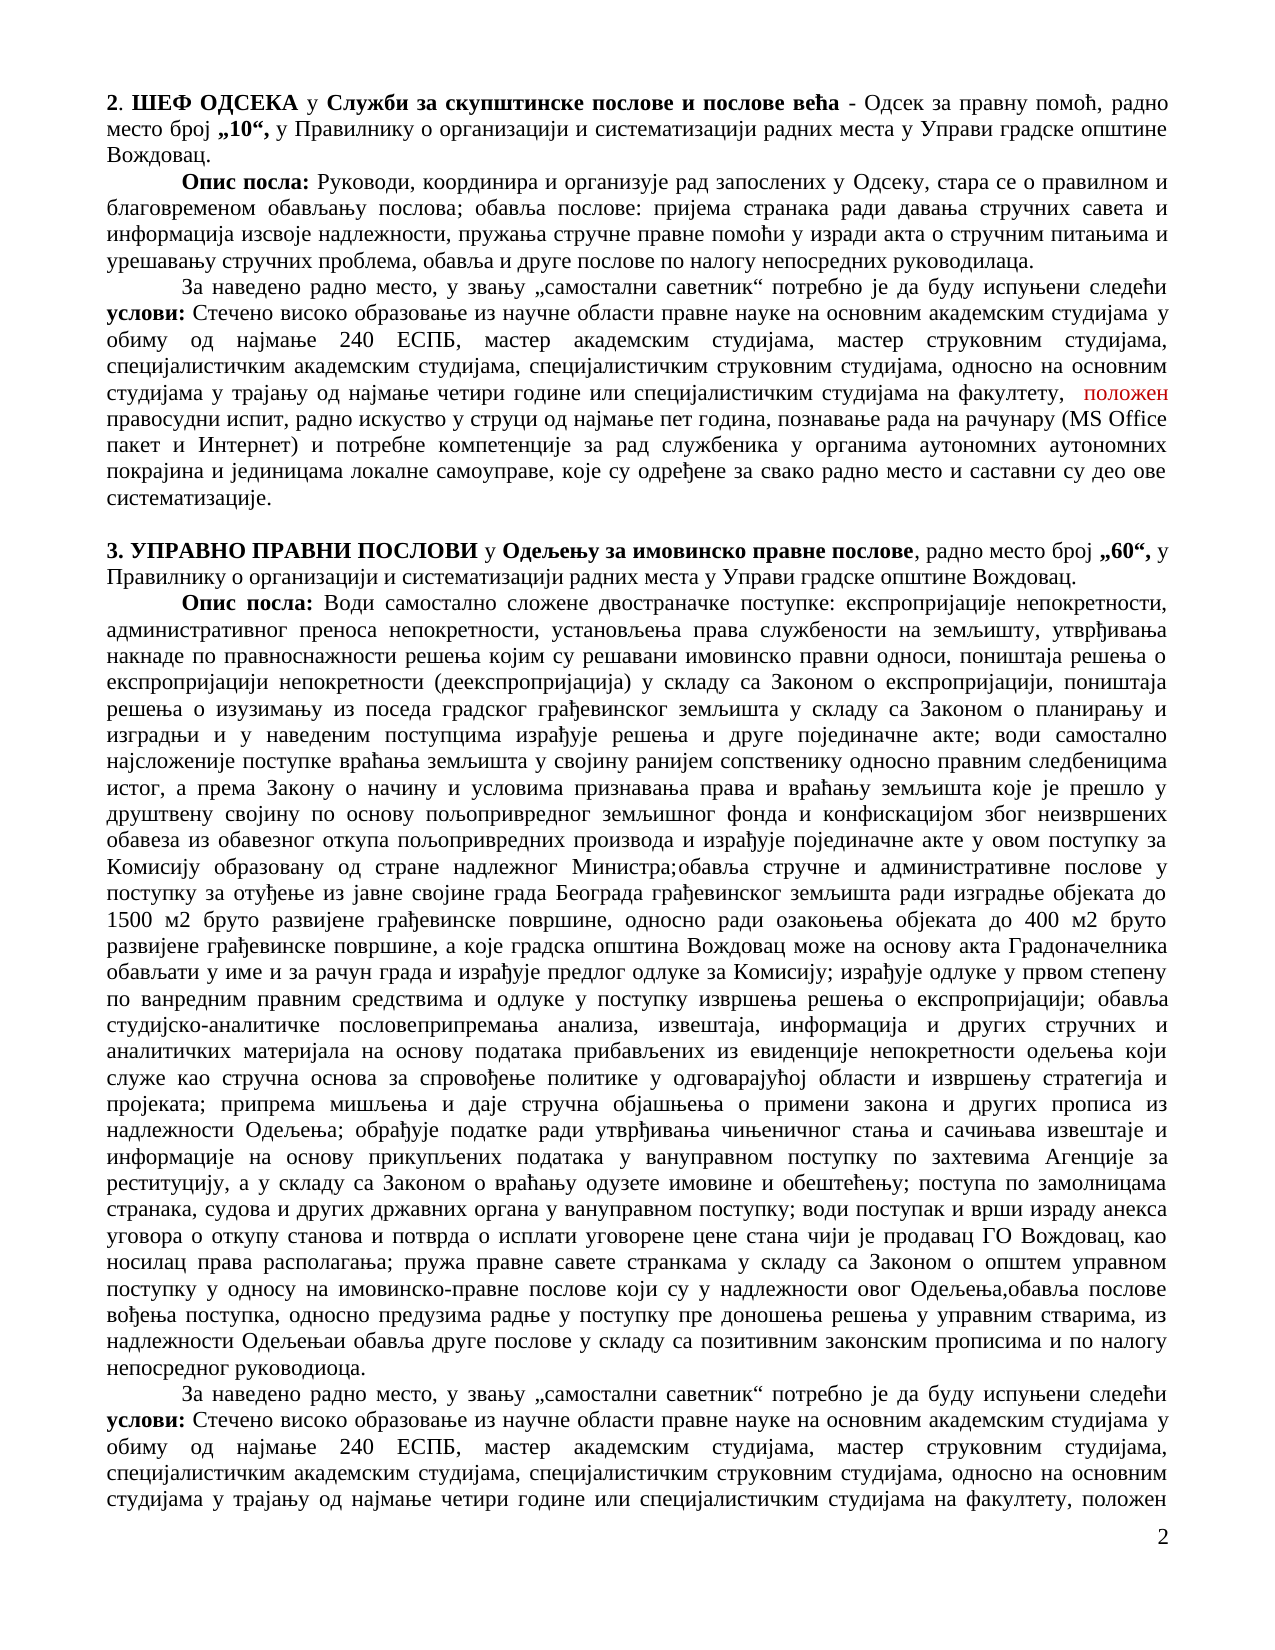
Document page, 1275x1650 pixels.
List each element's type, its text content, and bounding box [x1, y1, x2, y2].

text Опис посла: Води самостално сложене двостраначке поступке: експропријације непокретности, административног преноса непокретности, установљења права службености на земљишту, утврђивања накнаде по правноснажности решења којим су решавани имовинско правни односи, поништаја решења о експропријацији непокретности (деекспропријација) у складу са Законом о експропријацији, поништаја решења о изузимању из поседа градског грађевинског земљишта у складу са Законом о планирању и изградњи и у наведеним поступцима израђује решења и друге појединачне акте; води самостално најсложеније поступке враћања земљишта у својину ранијем сопственику односно правним следбеницима истог, а према Закону о начину и условима признавања права и враћању земљишта које је прешло у друштвену својину по основу пољопривредног земљишног фонда и конфискацијом због неизвршених обавеза из обавезног откупа пољопривредних производа и израђује појединачне акте у овом поступку за Комисију образовану од стране надлежног Министра;обавља стручне и административне послове у поступку за отуђење из јавне својине града Београда грађевинског земљишта ради изградње објеката до 1500 м2 бруто развијене грађевинске површине, односно ради озакоњења објеката до 400 м2 бруто развијене грађевинске површине, а које градска општина Вождовац може на основу акта Градоначелника обављати у име и за рачун града и израђује предлог одлуке за Комисију; израђује одлуке у првом степену по ванредним правним средствима и одлуке у поступку извршења решења о експропријацији; oбавља студијско-аналитичке пословеприпремања анализа, извештаја, информација и других стручних и аналитичких материјала на основу података прибављених из евиденције непокретности oдељења који служе као стручна основа за спровођење политике у одговарајућој области и извршењу стратегија и пројеката; припрема мишљења и даје стручна објашњења о примени закона и других прописа из надлежности Одељења; обрађује податке ради утврђивања чињеничног стања и сачињава извештаје и информације на основу прикупљених података у вануправном поступку по захтевима Агенције за реституцију, а у складу са Законом о враћању одузете имовине и обештећењу; поступа по замолницама странака, судова и других државних органа у вануправном поступку; води поступак и врши израду анекса уговора о откупу станова и потврда о исплати уговорене цене стана чији је продавац ГО Вождовац, као носилац права располагања; пружа правне савете странкама у складу са Законом о општем управном поступку у односу на имовинско-правне послове који су у надлежности овог Одељења,обавља послове вођења поступка, односно предузима радње у поступку пре доношења решења у управним стварима, из надлежности Одељењаи обавља друге послове у складу са позитивним законским прописима и по налогу непосредног руководиоца. [106, 589, 1169, 1380]
text За наведено радно место, у звању „самостални саветник“ потребно је да буду испуњени следећи услови: Стечено високо образовање из научне области правне науке на основним академским студијама у обиму од најмање 240 ЕСПБ, мастер академским студијама, мастер струковним студијама, специјалистичким академским студијама, специјалистичким струковним студијама, односно на основним студијама у трајању од најмање четири године или специјалистичким студијама на факултету, положен правосудни испит, радно искуство у струци од најмање пет година, познавање рада на рачунару (MS Office пакет и Интернет) и потребне компетенције за рад службеника у органима аутономних аутономних покрајина и јединицама локалне самоуправе, које су одређене за свако радно место и саставни су део ове систематизације. [106, 273, 1169, 510]
text 3. УПРАВНО ПРАВНИ ПОСЛОВИ у Одељењу за имовинско правне послове, радно место број „60“, у Правилнику о организацији и систематизацији радних места у Управи градске општине Вождовац. [106, 537, 1169, 589]
text 2. ШЕФ ОДСЕКА у Служби за скупштинске послове и послове већа - Одсек за правну помоћ, радно место број „10“, у Правилнику о организацији и систематизацији радних места у Управи градске општине Вождовац. [106, 89, 1169, 168]
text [106, 1380, 1169, 1512]
text Опис посла: Руководи, координира и организује рад запослених у Одсеку, стара се о правилном и благовременом обављању послова; обавља послове: пријема странака ради давања стручних савета и информација изсвоје надлежности, пружања стручне правне помоћи у изради акта о стручним питањима и урешавању стручних проблема, обавља и друге послове по налогу непосредних руководилаца. [106, 168, 1169, 273]
